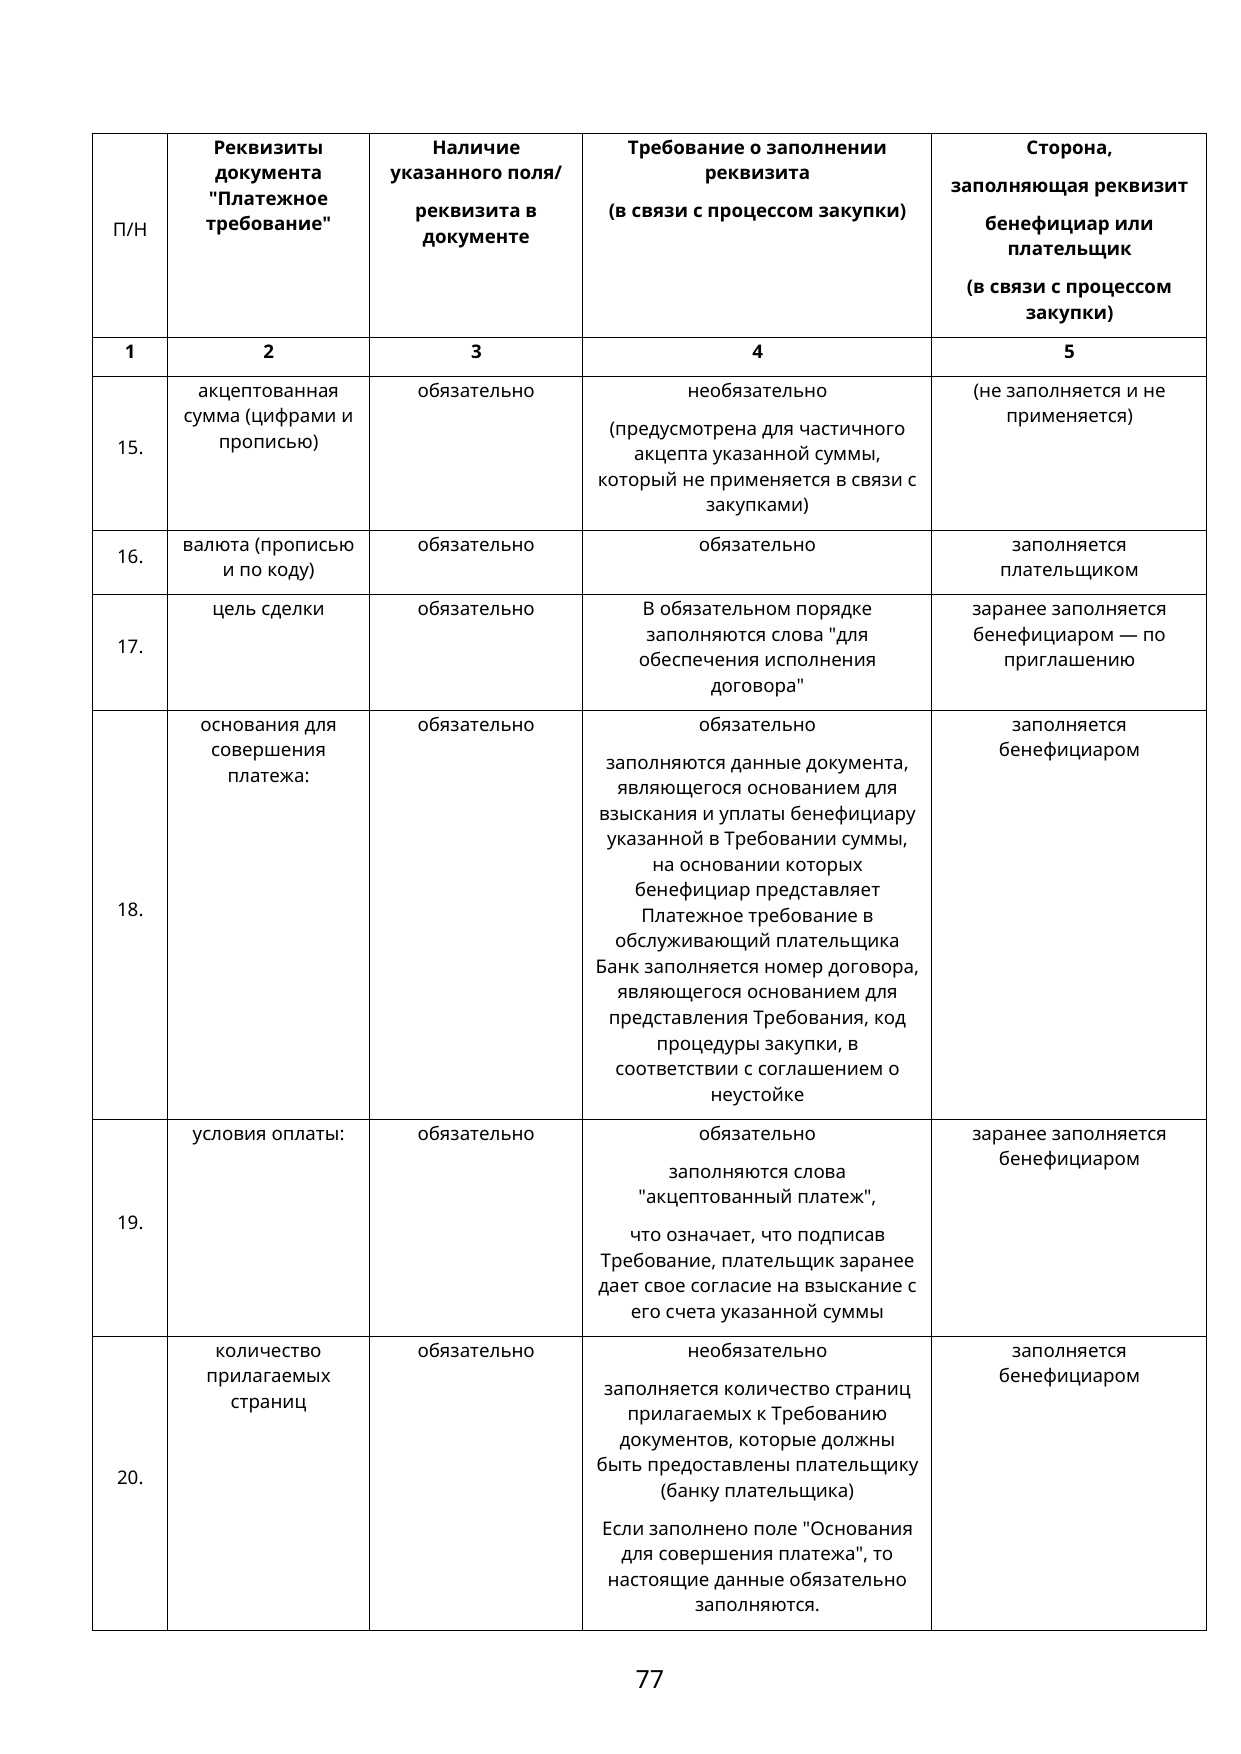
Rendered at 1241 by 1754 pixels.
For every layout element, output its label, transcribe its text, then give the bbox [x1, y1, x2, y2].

table_cell основания для совершения платежа: [168, 711, 369, 1119]
table_cell обязательно [370, 531, 582, 594]
table_cell 4 [583, 338, 931, 376]
table_cell 20. [93, 1337, 167, 1630]
table_cell 17. [93, 595, 167, 710]
table_cell заполняется плательщиком [932, 531, 1206, 594]
table_cell 19. [93, 1120, 167, 1336]
table_cell обязательно [370, 1337, 582, 1630]
table_header П/Н [93, 134, 167, 337]
table_cell обязательно заполняются данные документа, являющегося основанием для взыскания и уплаты бенефициару указанной в Требовании суммы, на основании которых бенефициар представляет Платежное требование в обслуживающий плательщика Банк заполняется номер договора, являющегося основанием для представления Требования, код процедуры закупки, в соответствии с соглашением о неустойке [583, 711, 931, 1119]
table_cell заранее заполняется бенефициаром — по приглашению [932, 595, 1206, 710]
table_cell необязательно (предусмотрена для частичного акцепта указанной суммы, который не применяется в связи с закупками) [583, 377, 931, 530]
table_cell обязательно [370, 595, 582, 710]
table_cell обязательно [370, 711, 582, 1119]
table_cell заполняется бенефициаром [932, 1337, 1206, 1630]
table_cell обязательно [370, 1120, 582, 1336]
table_header Сторона, заполняющая реквизит бенефициар или плательщик (в связи с процессом закупки) [932, 134, 1206, 337]
table_cell обязательно заполняются слова "акцептованный платеж", что означает, что подписав Требование, плательщик заранее дает свое согласие на взыскание с его счета указанной суммы [583, 1120, 931, 1336]
table_header Наличие указанного поля/ реквизита в документе [370, 134, 582, 337]
table_cell количество прилагаемых страниц [168, 1337, 369, 1630]
table_cell заполняется бенефициаром [932, 711, 1206, 1119]
table_header Требование о заполнении реквизита (в связи с процессом закупки) [583, 134, 931, 337]
table_cell 15. [93, 377, 167, 530]
table_cell цель сделки [168, 595, 369, 710]
table_cell заранее заполняется бенефициаром [932, 1120, 1206, 1336]
table_cell 5 [932, 338, 1206, 376]
table_cell (не заполняется и не применяется) [932, 377, 1206, 530]
table_cell необязательно заполняется количество страниц прилагаемых к Требованию документов, которые должны быть предоставлены плательщику (банку плательщика) Если заполнено поле "Основания для совершения платежа", то настоящие данные обязательно заполняются. [583, 1337, 931, 1630]
table_cell 2 [168, 338, 369, 376]
table_cell В обязательном порядке заполняются слова "для обеспечения исполнения договора" [583, 595, 931, 710]
table_cell обязательно [583, 531, 931, 594]
table_cell 1 [93, 338, 167, 376]
table_cell валюта (прописью и по коду) [168, 531, 369, 594]
table_cell 16. [93, 531, 167, 594]
table_cell 3 [370, 338, 582, 376]
table_cell условия оплаты: [168, 1120, 369, 1336]
table_cell акцептованная сумма (цифрами и прописью) [168, 377, 369, 530]
table_cell 18. [93, 711, 167, 1119]
table_header Реквизиты документа "Платежное требование" [168, 134, 369, 337]
table_cell обязательно [370, 377, 582, 530]
